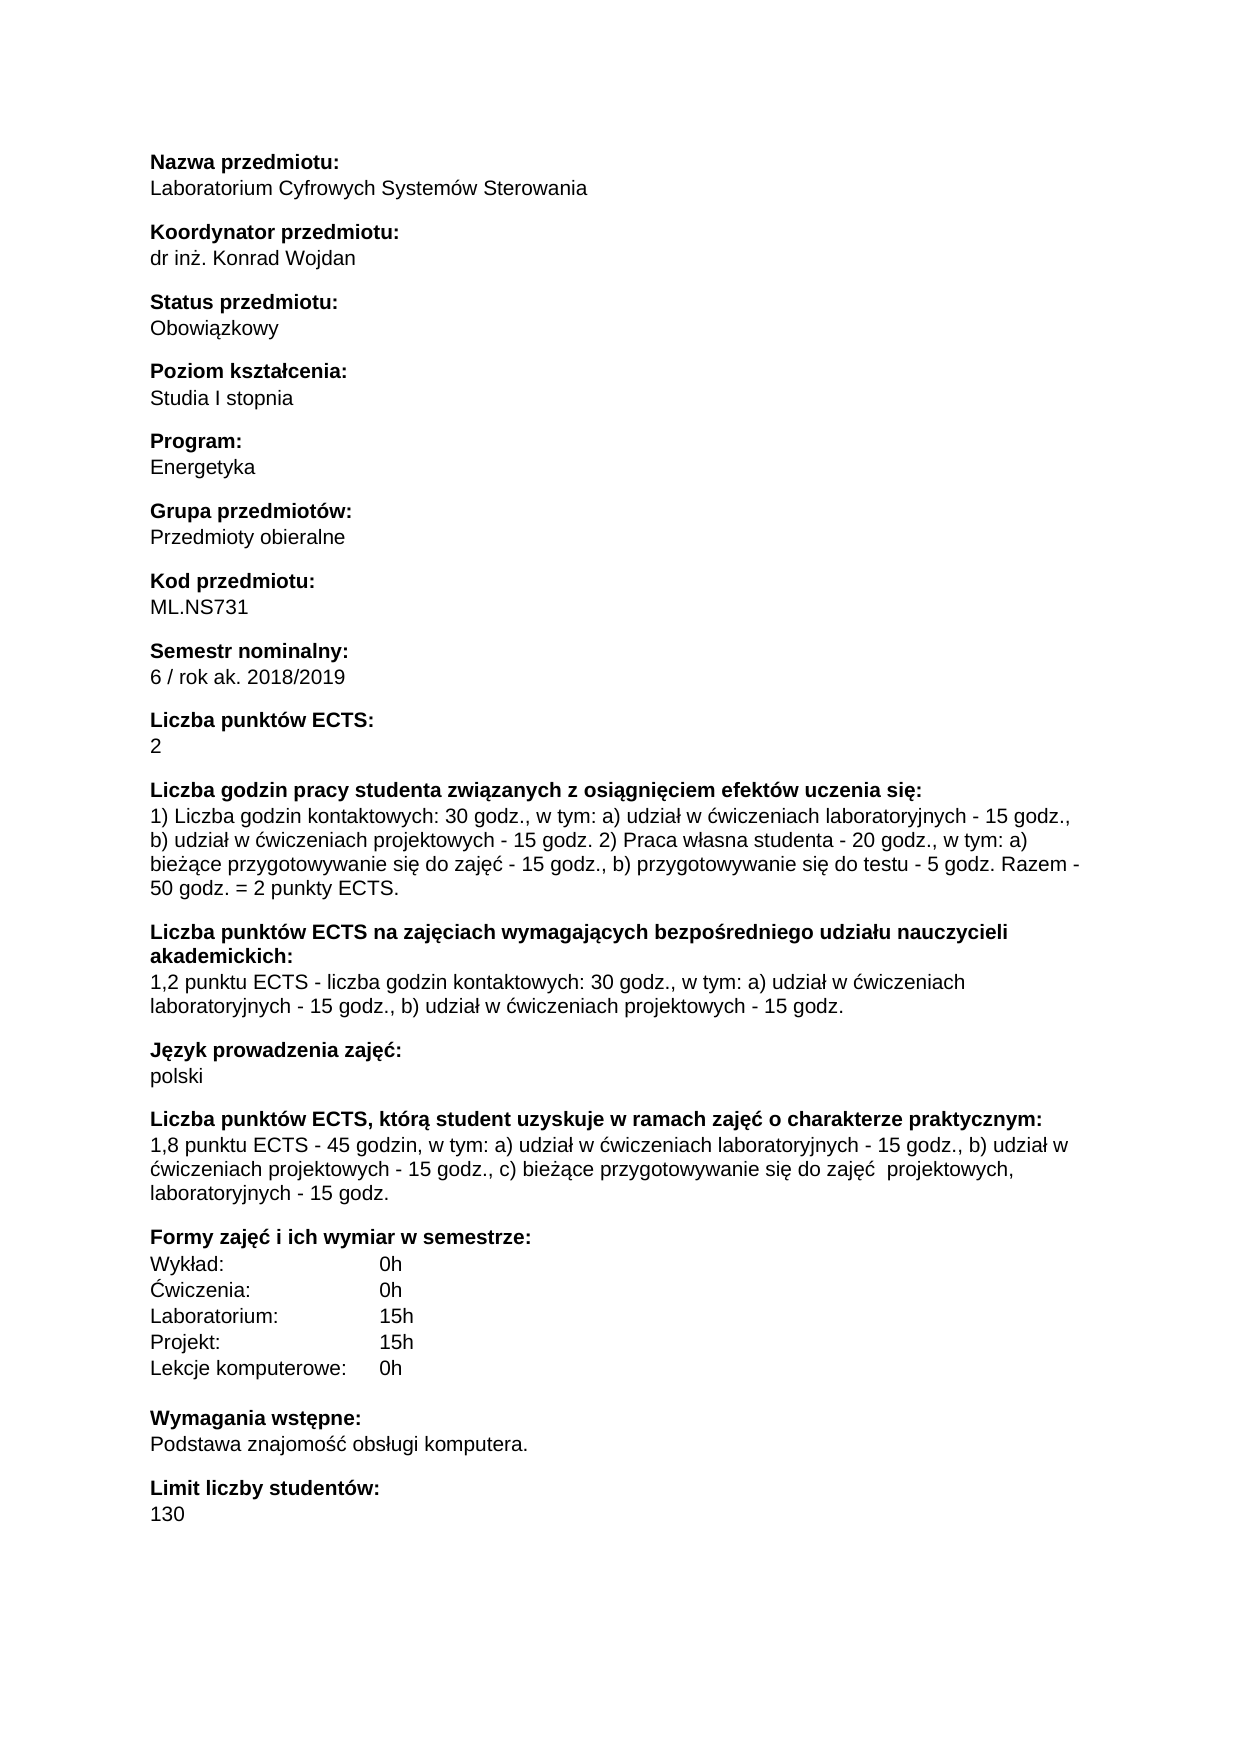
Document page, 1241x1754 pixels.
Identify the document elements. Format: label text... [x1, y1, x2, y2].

text Poziom kształcenia: [150, 359, 1090, 383]
text Grupa przedmiotów: [150, 499, 1090, 523]
text Liczba godzin pracy studenta związanych z osiągnięciem efektów uczenia się: [150, 778, 1090, 802]
text ML.NS731 [150, 595, 1090, 619]
text Obowiązkowy [150, 316, 1090, 339]
text 2 [150, 734, 1090, 758]
text Formy zajęć i ich wymiar w semestrze: [150, 1225, 1090, 1249]
table_cell Laboratorium: [140, 1304, 367, 1328]
text Studia I stopnia [150, 385, 1090, 409]
text Kod przedmiotu: [150, 569, 1090, 593]
text 130 [150, 1502, 1090, 1526]
text Program: [150, 429, 1090, 453]
table_cell 15h [369, 1328, 597, 1354]
text Liczba punktów ECTS, którą student uzyskuje w ramach zajęć o charakterze praktycznym: [150, 1107, 1090, 1131]
text Liczba punktów ECTS: [150, 708, 1090, 732]
text Przedmioty obieralne [150, 525, 1090, 549]
text 6 / rok ak. 2018/2019 [150, 664, 1090, 688]
table_cell Projekt: [140, 1330, 367, 1354]
text 1,8 punktu ECTS - 45 godzin, w tym: a) udział w ćwiczeniach laboratoryjnych - 15 godz., b) udział w ćwiczeniach projektowych - 15 godz., c) bieżące przygotowywanie się do zajęć projektowych, laboratoryjnych - 15 godz. [150, 1133, 1090, 1205]
text Status przedmiotu: [150, 289, 1090, 313]
text Limit liczby studentów: [150, 1476, 1090, 1499]
table_header Wykład: [140, 1252, 367, 1276]
text Język prowadzenia zajęć: [150, 1037, 1090, 1061]
text Wymagania wstępne: [150, 1406, 1090, 1430]
table_cell Lekcje komputerowe: [140, 1356, 367, 1380]
text 1,2 punktu ECTS - liczba godzin kontaktowych: 30 godz., w tym: a) udział w ćwiczeniach laboratoryjnych - 15 godz., b) udział w ćwiczeniach projektowych - 15 godz. [150, 970, 1090, 1018]
text Liczba punktów ECTS na zajęciach wymagających bezpośredniego udziału nauczycieli akademickich: [150, 920, 1090, 968]
text Podstawa znajomość obsługi komputera. [150, 1432, 1090, 1456]
text polski [150, 1063, 1090, 1087]
text dr inż. Konrad Wojdan [150, 246, 1090, 270]
text 1) Liczba godzin kontaktowych: 30 godz., w tym: a) udział w ćwiczeniach laboratoryjnych - 15 godz., b) udział w ćwiczeniach projektowych - 15 godz. 2) Praca własna studenta - 20 godz., w tym: a) bieżące przygotowywanie się do zajęć - 15 godz., b) przygotowywanie się do testu - 5 godz. Razem - 50 godz. = 2 punkty ECTS. [150, 804, 1090, 900]
text Energetyka [150, 455, 1090, 479]
text Koordynator przedmiotu: [150, 220, 1090, 244]
table_cell 15h [369, 1302, 597, 1328]
table_cell Ćwiczenia: [140, 1278, 367, 1302]
text Semestr nominalny: [150, 638, 1090, 662]
text Nazwa przedmiotu: [150, 150, 1090, 174]
table_cell 0h [369, 1276, 597, 1302]
text Laboratorium Cyfrowych Systemów Sterowania [150, 176, 1090, 200]
table_header 0h [369, 1252, 597, 1276]
table_cell 0h [369, 1354, 597, 1380]
